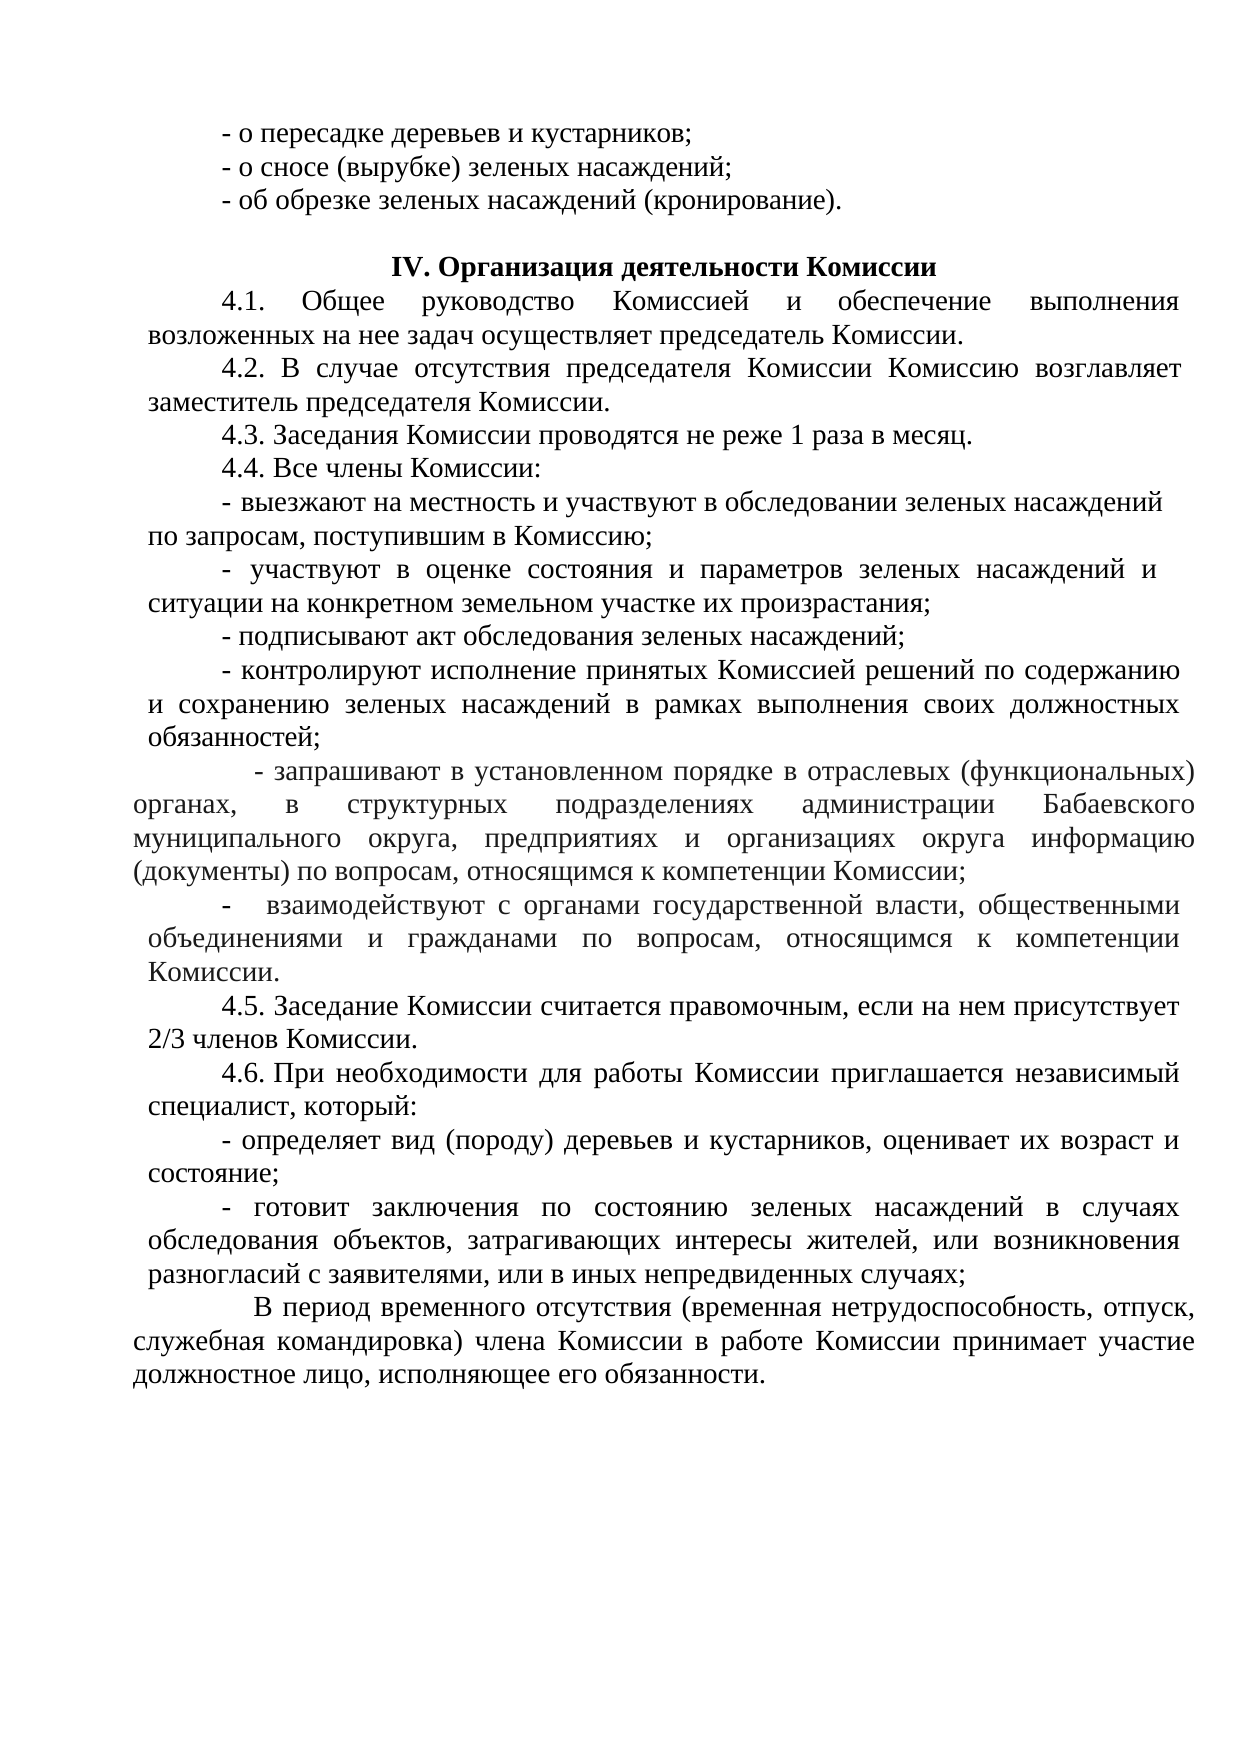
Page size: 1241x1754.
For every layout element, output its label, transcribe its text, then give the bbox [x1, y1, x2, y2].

text - запрашивают в установленном порядке в отраслевых (функциональных) органах, в структурных подразделениях администрации Бабаевского муниципального округа, предприятиях и организациях округа информацию (документы) по вопросам, относящимся к компетенции Комиссии; [133, 753, 1196, 887]
list Организация деятельности Комиссии [391, 250, 1196, 283]
list определяет вид (породу) деревьев и кустарников, оценивает их возраст и состояние; [148, 1122, 1181, 1189]
list При необходимости для работы Комиссии приглашается независимый специалист, который: [148, 1055, 1181, 1122]
list о пересадке деревьев и кустарников; [221, 115, 1196, 149]
list подписывают акт обследования зеленых насаждений; [221, 619, 1196, 652]
list участвуют в оценке состояния и параметров зеленых насаждений и ситуации на конкретном земельном участке их произрастания; [148, 552, 1181, 619]
list выезжают на местность и участвуют в обследовании зеленых насаждений по запросам, поступившим в Комиссию; [148, 484, 1181, 552]
list Общее руководство Комиссией и обеспечение выполнения возложенных на нее задач осуществляет председатель Комиссии. [148, 283, 1181, 350]
list контролируют исполнение принятых Комиссией решений по содержанию и сохранению зеленых насаждений в рамках выполнения своих должностных обязанностей; [148, 652, 1181, 753]
list Заседания Комиссии проводятся не реже 1 раза в месяц. [221, 417, 1196, 451]
list об обрезке зеленых насаждений (кронирование). [221, 183, 1196, 216]
list взаимодействуют с органами государственной власти, общественными объединениями и гражданами по вопросам, относящимся к компетенции Комиссии. [148, 887, 1181, 988]
list Заседание Комиссии считается правомочным, если на нем присутствует 2/3 членов Комиссии. [148, 988, 1181, 1055]
text В период временного отсутствия (временная нетрудоспособность, отпуск, служебная командировка) члена Комиссии в работе Комиссии принимает участие должностное лицо, исполняющее его обязанности. [133, 1289, 1196, 1390]
list о сносе (вырубке) зеленых насаждений; [221, 149, 1196, 183]
list Все члены Комиссии: [221, 451, 1196, 484]
list В случае отсутствия председателя Комиссии Комиссию возглавляет заместитель председателя Комиссии. [148, 350, 1182, 417]
list готовит заключения по состоянию зеленых насаждений в случаях обследования объектов, затрагивающих интересы жителей, или возникновения разногласий с заявителями, или в иных непредвиденных случаях; [148, 1189, 1181, 1289]
